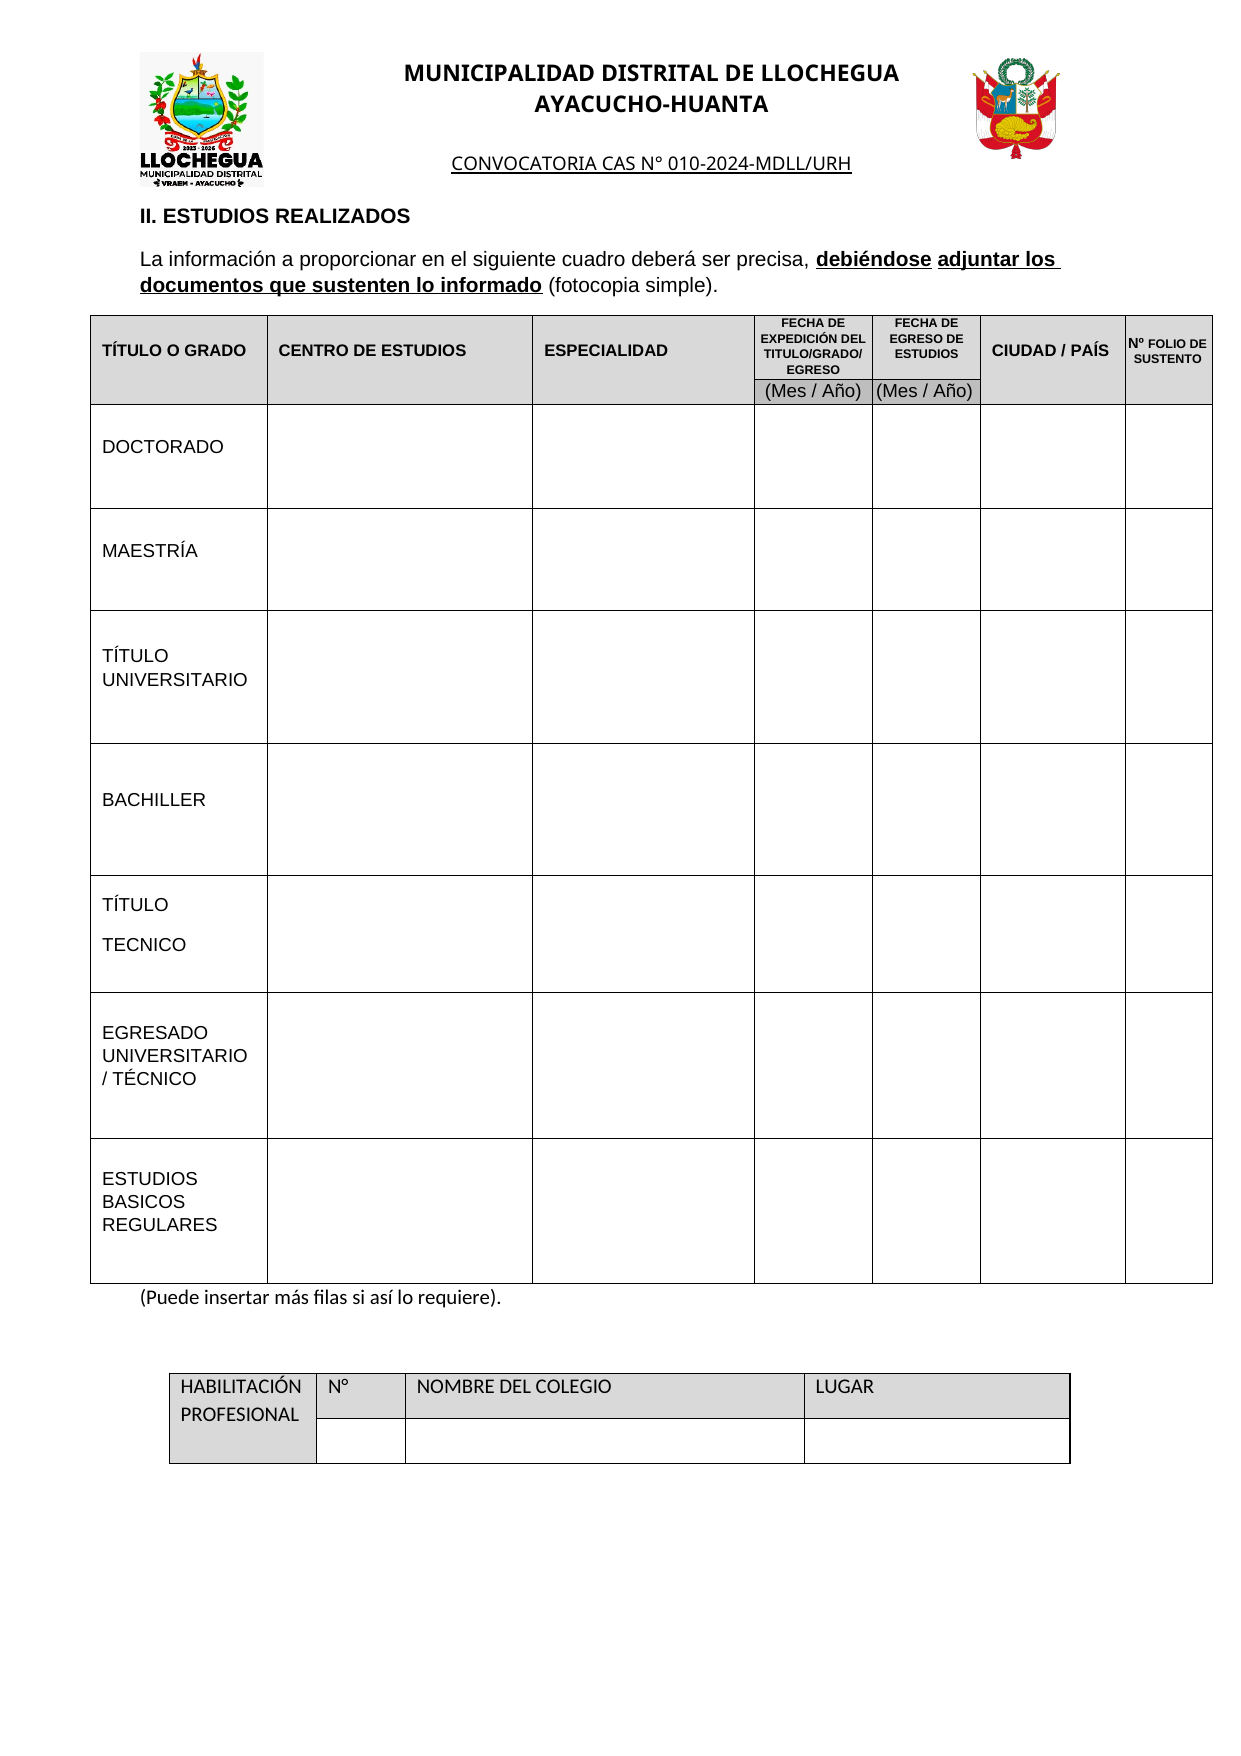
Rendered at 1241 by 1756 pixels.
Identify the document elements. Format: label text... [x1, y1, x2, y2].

table_header CENTRO DE ESTUDIOS [268, 316, 532, 404]
table_cell [981, 993, 1125, 1137]
table_header HABILITACIÓN PROFESIONAL [170, 1374, 316, 1463]
table_cell [268, 993, 532, 1137]
table_cell [873, 744, 980, 874]
text II. ESTUDIOS REALIZADOS [139, 204, 1163, 228]
table_cell [533, 1139, 754, 1283]
table_cell [268, 744, 532, 874]
table_cell [981, 611, 1125, 743]
table_cell [317, 1419, 405, 1463]
table_header TÍTULO O GRADO [91, 316, 267, 404]
table_cell [873, 993, 980, 1137]
table_cell [268, 611, 532, 743]
table_cell [981, 744, 1125, 874]
table_header LUGAR [805, 1374, 1069, 1418]
picture [139, 52, 264, 187]
table_cell [873, 509, 980, 610]
table_header Nº FOLIO DE SUSTENTO [1126, 316, 1212, 404]
table_header N° [317, 1374, 405, 1418]
text La información a proporcionar en el siguiente cuadro deberá ser precisa, debiéndose adjuntar los documentos que sustenten lo informado (fotocopia simple). [139, 247, 1163, 296]
table_cell [1126, 509, 1212, 610]
table_cell [268, 509, 532, 610]
table_cell [533, 993, 754, 1137]
table_cell [873, 876, 980, 992]
table_cell [533, 611, 754, 743]
table_cell ESTUDIOS BASICOS REGULARES [91, 1139, 267, 1283]
table_cell [755, 1139, 872, 1283]
table_cell [755, 876, 872, 992]
table_cell [755, 611, 872, 743]
table_cell [1126, 744, 1212, 874]
table_cell [533, 876, 754, 992]
table_cell [1126, 611, 1212, 743]
table_cell [1126, 1139, 1212, 1283]
table_cell [1126, 993, 1212, 1137]
table_cell [1126, 405, 1212, 508]
table_cell (Mes / Año) [755, 380, 872, 404]
table_cell [755, 509, 872, 610]
table_header ESPECIALIDAD [533, 316, 754, 404]
table_cell [1126, 876, 1212, 992]
text (Puede insertar más filas si así lo requiere). [139, 1284, 1163, 1310]
table_cell DOCTORADO [91, 405, 267, 508]
table_cell [981, 405, 1125, 508]
table_cell [533, 405, 754, 508]
table_header NOMBRE DEL COLEGIO [406, 1374, 804, 1418]
table_cell [533, 744, 754, 874]
picture [972, 58, 1060, 159]
table_cell [873, 405, 980, 508]
table_cell TÍTULO UNIVERSITARIO [91, 611, 267, 743]
table_cell [268, 1139, 532, 1283]
table_header CIUDAD / PAÍS [981, 316, 1125, 404]
table_cell [873, 611, 980, 743]
table_cell TÍTULO TECNICO [91, 876, 267, 992]
table_cell (Mes / Año) [873, 380, 980, 404]
table_cell [805, 1419, 1069, 1463]
table_header FECHA DE EXPEDICIÓN DEL TITULO/GRADO/ EGRESO [755, 316, 872, 379]
table_cell [873, 1139, 980, 1283]
table_cell [981, 1139, 1125, 1283]
table_cell MAESTRÍA [91, 509, 267, 610]
table_cell EGRESADO UNIVERSITARIO / TÉCNICO [91, 993, 267, 1137]
table_cell BACHILLER [91, 744, 267, 874]
table_cell [981, 509, 1125, 610]
table_cell [268, 405, 532, 508]
table_cell [406, 1419, 804, 1463]
table_cell [755, 405, 872, 508]
table_header FECHA DE EGRESO DE ESTUDIOS [873, 316, 980, 379]
table_cell [981, 876, 1125, 992]
table_cell [268, 876, 532, 992]
table_cell [533, 509, 754, 610]
table_cell [755, 744, 872, 874]
table_cell [755, 993, 872, 1137]
